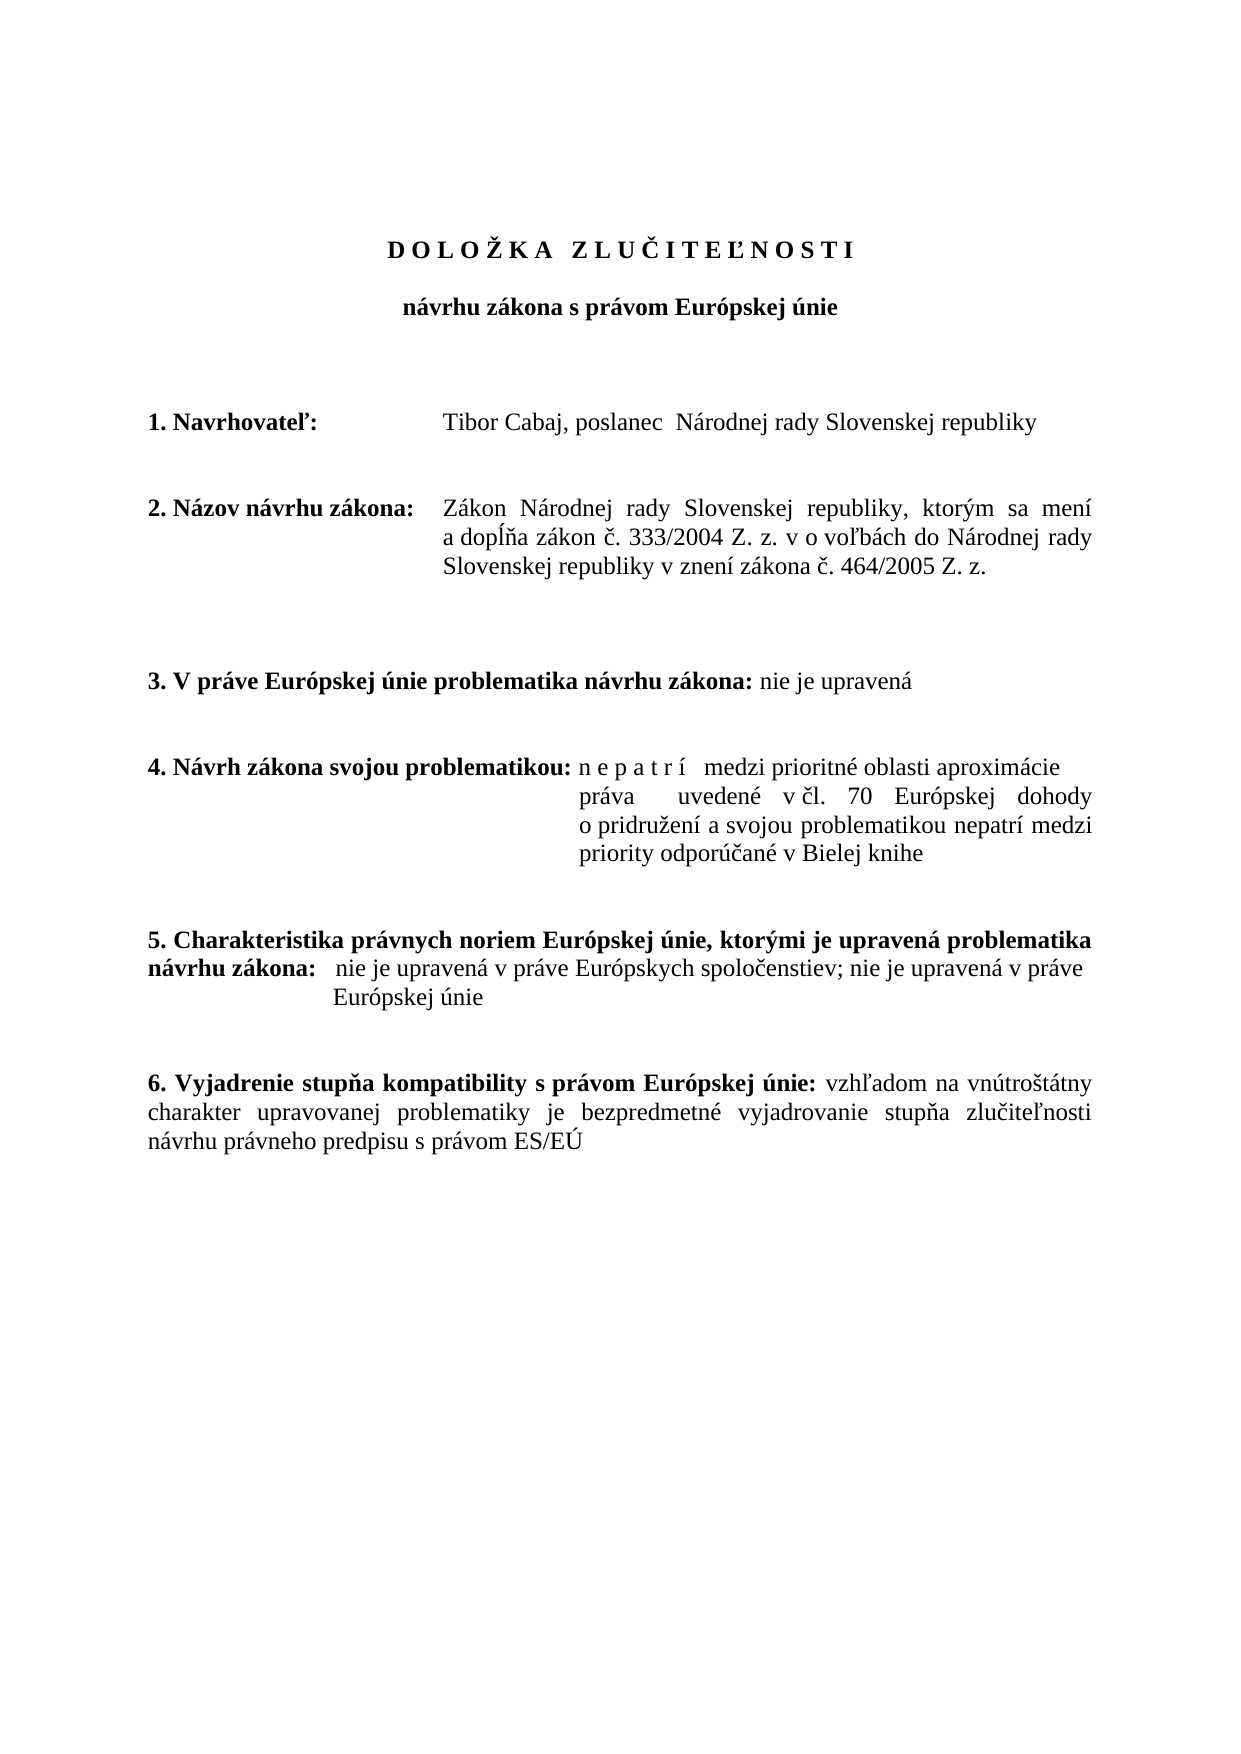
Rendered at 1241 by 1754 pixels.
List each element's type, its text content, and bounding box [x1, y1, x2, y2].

title návrhu zákona s právom Európskej únie [148, 292, 1092, 321]
title 1. Navrhovateľ: Tibor Cabaj, poslanec Národnej rady Slovenskej republiky [148, 407, 1092, 436]
title 3. V práve Európskej únie problematika návrhu zákona: nie je upravená [148, 666, 1092, 695]
title Európskej únie [148, 982, 1092, 1011]
title 5. Charakteristika právnych noriem Európskej únie, ktorými je upravená problematika návrhu zákona: nie je upravená v práve Európskych spoločenstiev; nie je upravená v práve [148, 925, 1092, 982]
title 4. Návrh zákona svojou problematikou: n e p a t r í medzi prioritné oblasti aproximácie [148, 752, 1092, 781]
title práva uvedené v čl. 70 Európskej dohody o pridružení a svojou problematikou nepatrí medzi priority odporúčané v Bielej knihe [579, 781, 1092, 867]
title 6. Vyjadrenie stupňa kompatibility s právom Európskej únie: vzhľadom na vnútroštátny charakter upravovanej problematiky je bezpredmetné vyjadrovanie stupňa zlučiteľnosti návrhu právneho predpisu s právom ES/EÚ [148, 1068, 1092, 1155]
title 2. Názov návrhu zákona: Zákon Národnej rady Slovenskej republiky, ktorým sa mení a dopĺňa zákon č. 333/2004 Z. z. v o voľbách do Národnej rady Slovenskej republiky v znení zákona č. 464/2005 Z. z. [148, 493, 1092, 580]
title D O L O Ž K A Z L U Č I T E Ľ N O S T I [148, 235, 1092, 263]
